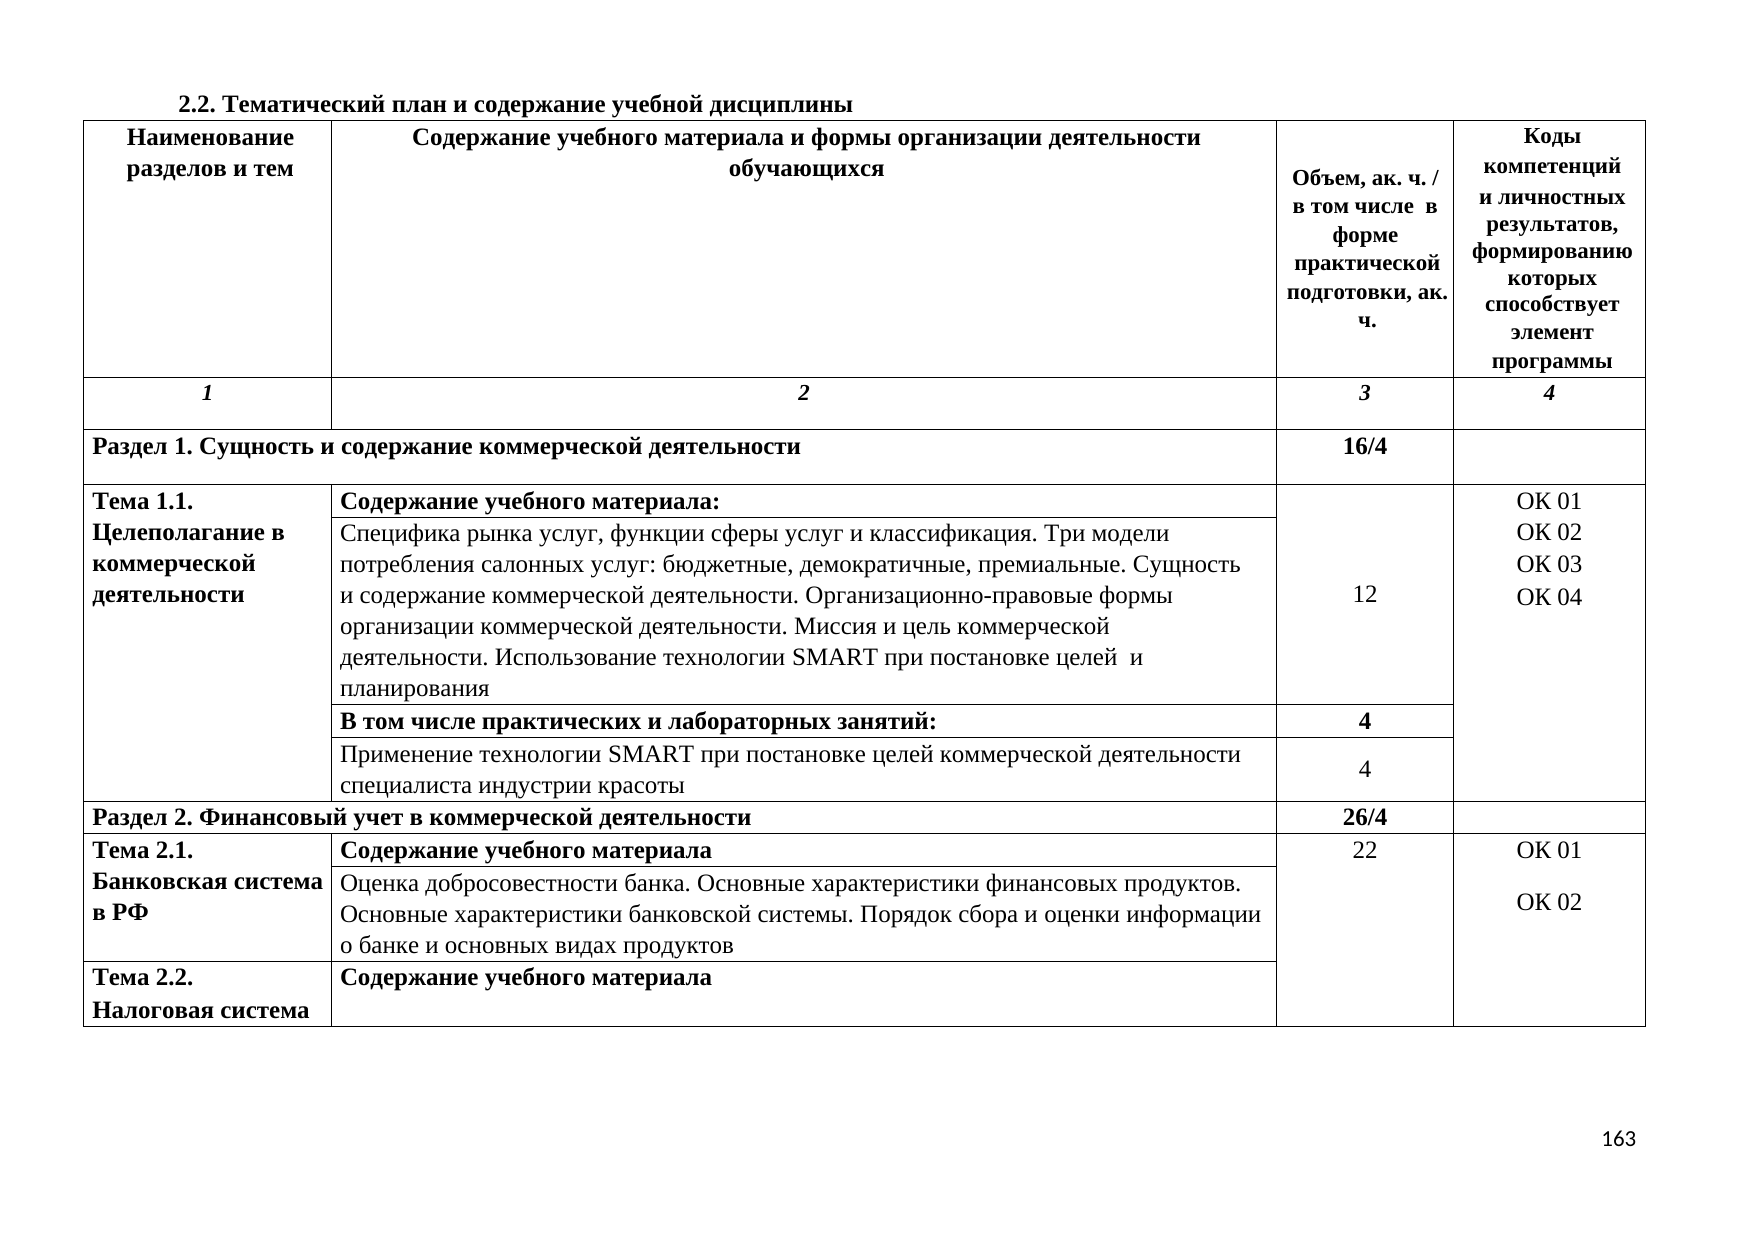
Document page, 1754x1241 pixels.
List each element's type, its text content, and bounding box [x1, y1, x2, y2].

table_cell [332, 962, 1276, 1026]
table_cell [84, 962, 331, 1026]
text 2.2. Тематический план и содержание учебной дисциплины [103, 89, 853, 118]
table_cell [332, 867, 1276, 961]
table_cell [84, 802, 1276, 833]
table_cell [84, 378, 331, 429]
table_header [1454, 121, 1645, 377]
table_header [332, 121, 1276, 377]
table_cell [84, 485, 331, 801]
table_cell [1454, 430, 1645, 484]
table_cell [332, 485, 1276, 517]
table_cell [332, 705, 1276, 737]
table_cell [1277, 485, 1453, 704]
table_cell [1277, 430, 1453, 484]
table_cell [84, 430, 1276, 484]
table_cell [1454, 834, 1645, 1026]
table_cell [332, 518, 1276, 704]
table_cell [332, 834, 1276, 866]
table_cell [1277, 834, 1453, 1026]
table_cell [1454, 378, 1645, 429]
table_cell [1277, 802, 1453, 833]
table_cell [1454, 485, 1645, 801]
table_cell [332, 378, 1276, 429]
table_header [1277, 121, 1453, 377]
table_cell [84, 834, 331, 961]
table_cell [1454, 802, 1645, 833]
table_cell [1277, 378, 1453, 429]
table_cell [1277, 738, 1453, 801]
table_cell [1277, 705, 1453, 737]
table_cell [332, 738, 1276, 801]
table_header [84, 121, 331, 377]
